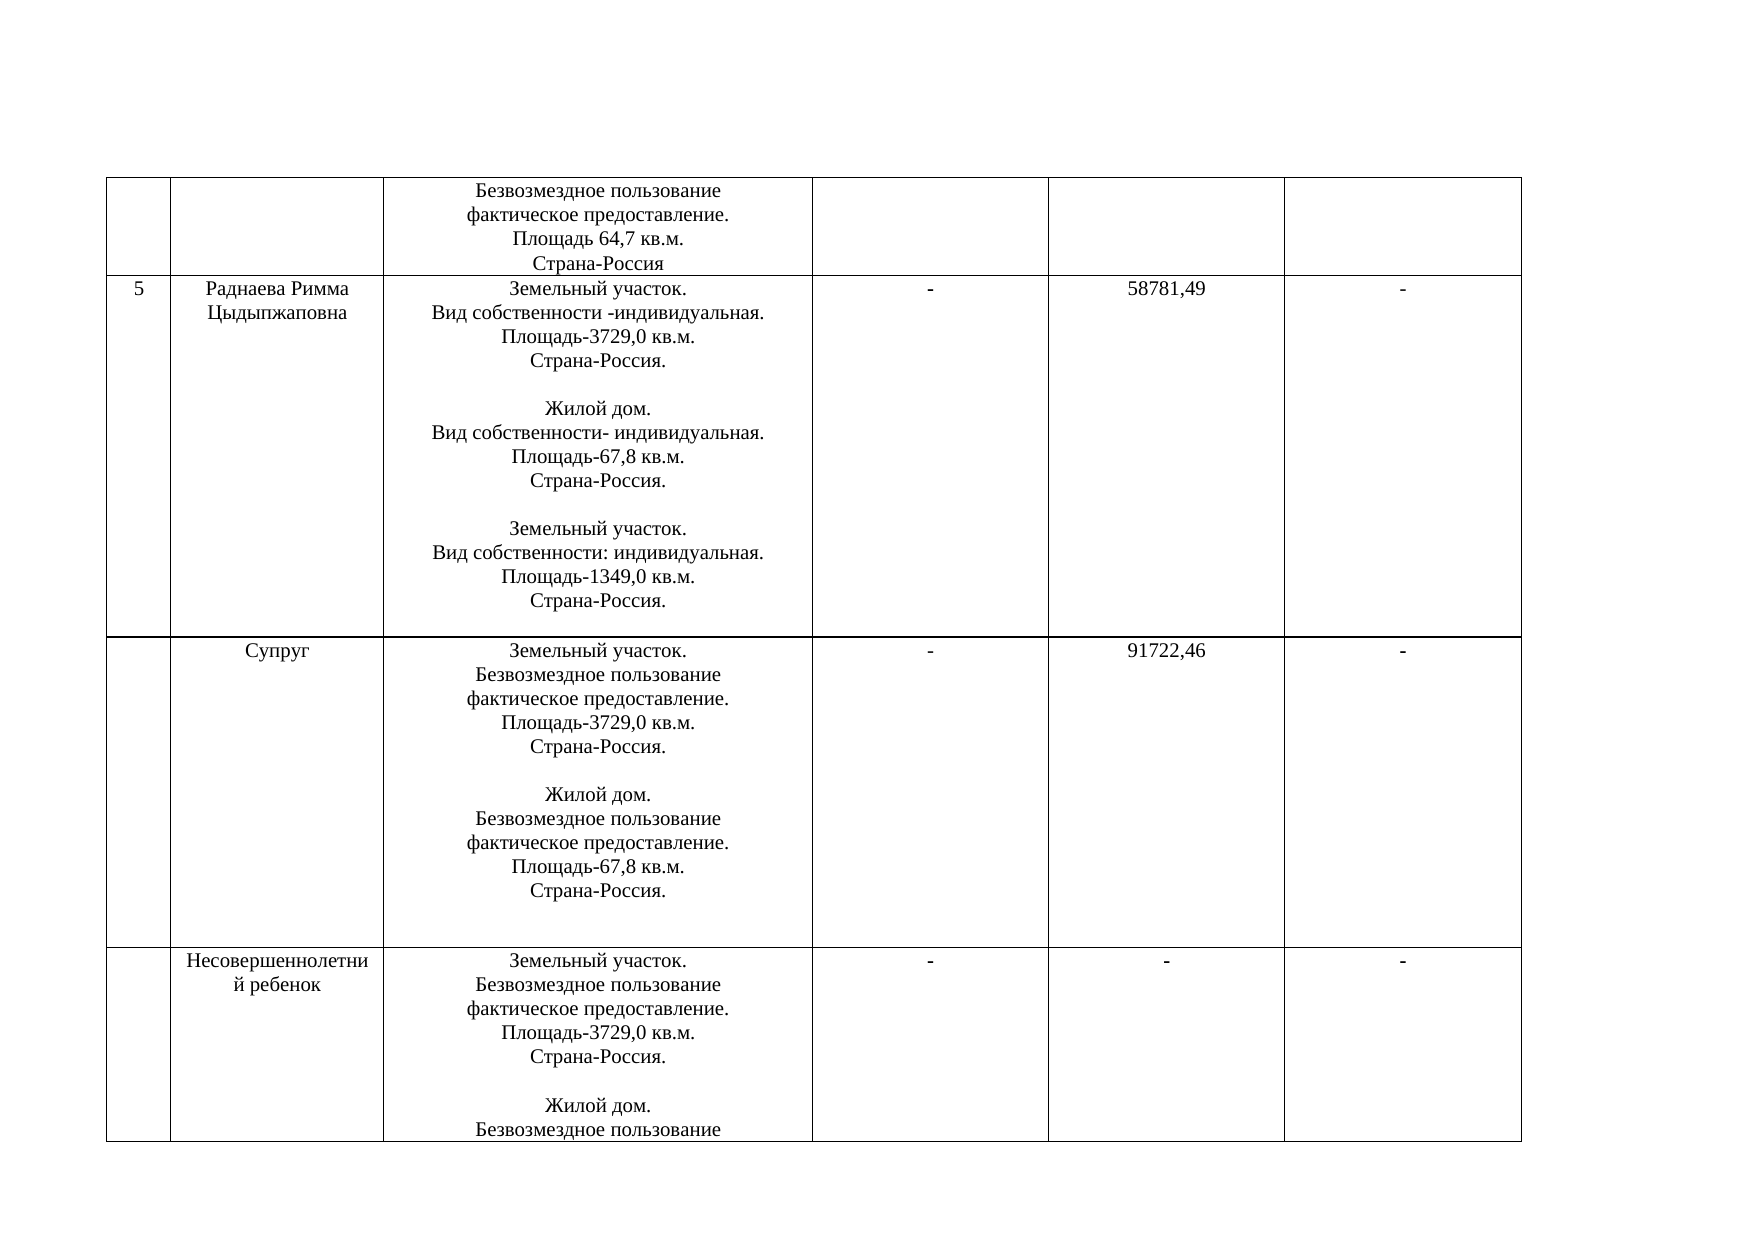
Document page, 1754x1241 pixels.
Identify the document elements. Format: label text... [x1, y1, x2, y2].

table_cell Супруг [171, 638, 383, 947]
table_cell [107, 178, 170, 274]
table_cell - [1049, 178, 1284, 274]
table_cell - [813, 948, 1048, 1141]
table_cell Раднаева Римма Цыдыпжаповна [171, 276, 383, 636]
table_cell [1285, 178, 1521, 274]
table_cell 5 [107, 276, 170, 636]
table_cell - [813, 276, 1048, 636]
table_cell 91722,46 [1049, 638, 1284, 947]
table_cell - [1285, 638, 1521, 947]
table_cell - [813, 178, 1048, 274]
table_cell Земельный участок. Вид собственности -индивидуальная. Площадь-3729,0 кв.м. Страна-Россия. Жилой дом. Вид собственности- индивидуальная. Площадь-67,8 кв.м. Страна-Россия. Земельный участок. Вид собственности: индивидуальная. Площадь-1349,0 кв.м. Страна-Россия. [384, 276, 812, 636]
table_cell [384, 948, 812, 1141]
table_cell - [813, 638, 1048, 947]
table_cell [384, 178, 812, 274]
table_cell [107, 638, 170, 947]
table_cell Земельный участок. Безвозмездное пользование фактическое предоставление. Площадь-3729,0 кв.м. Страна-Россия. Жилой дом. Безвозмездное пользование фактическое предоставление. Площадь-67,8 кв.м. Страна-Россия. [384, 638, 812, 947]
table_cell - [1285, 948, 1521, 1141]
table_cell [171, 178, 383, 274]
table_cell - [1049, 948, 1284, 1141]
table_cell [107, 948, 170, 1141]
table_cell - [1285, 276, 1521, 636]
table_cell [171, 948, 383, 1141]
table_cell 58781,49 [1049, 276, 1284, 636]
